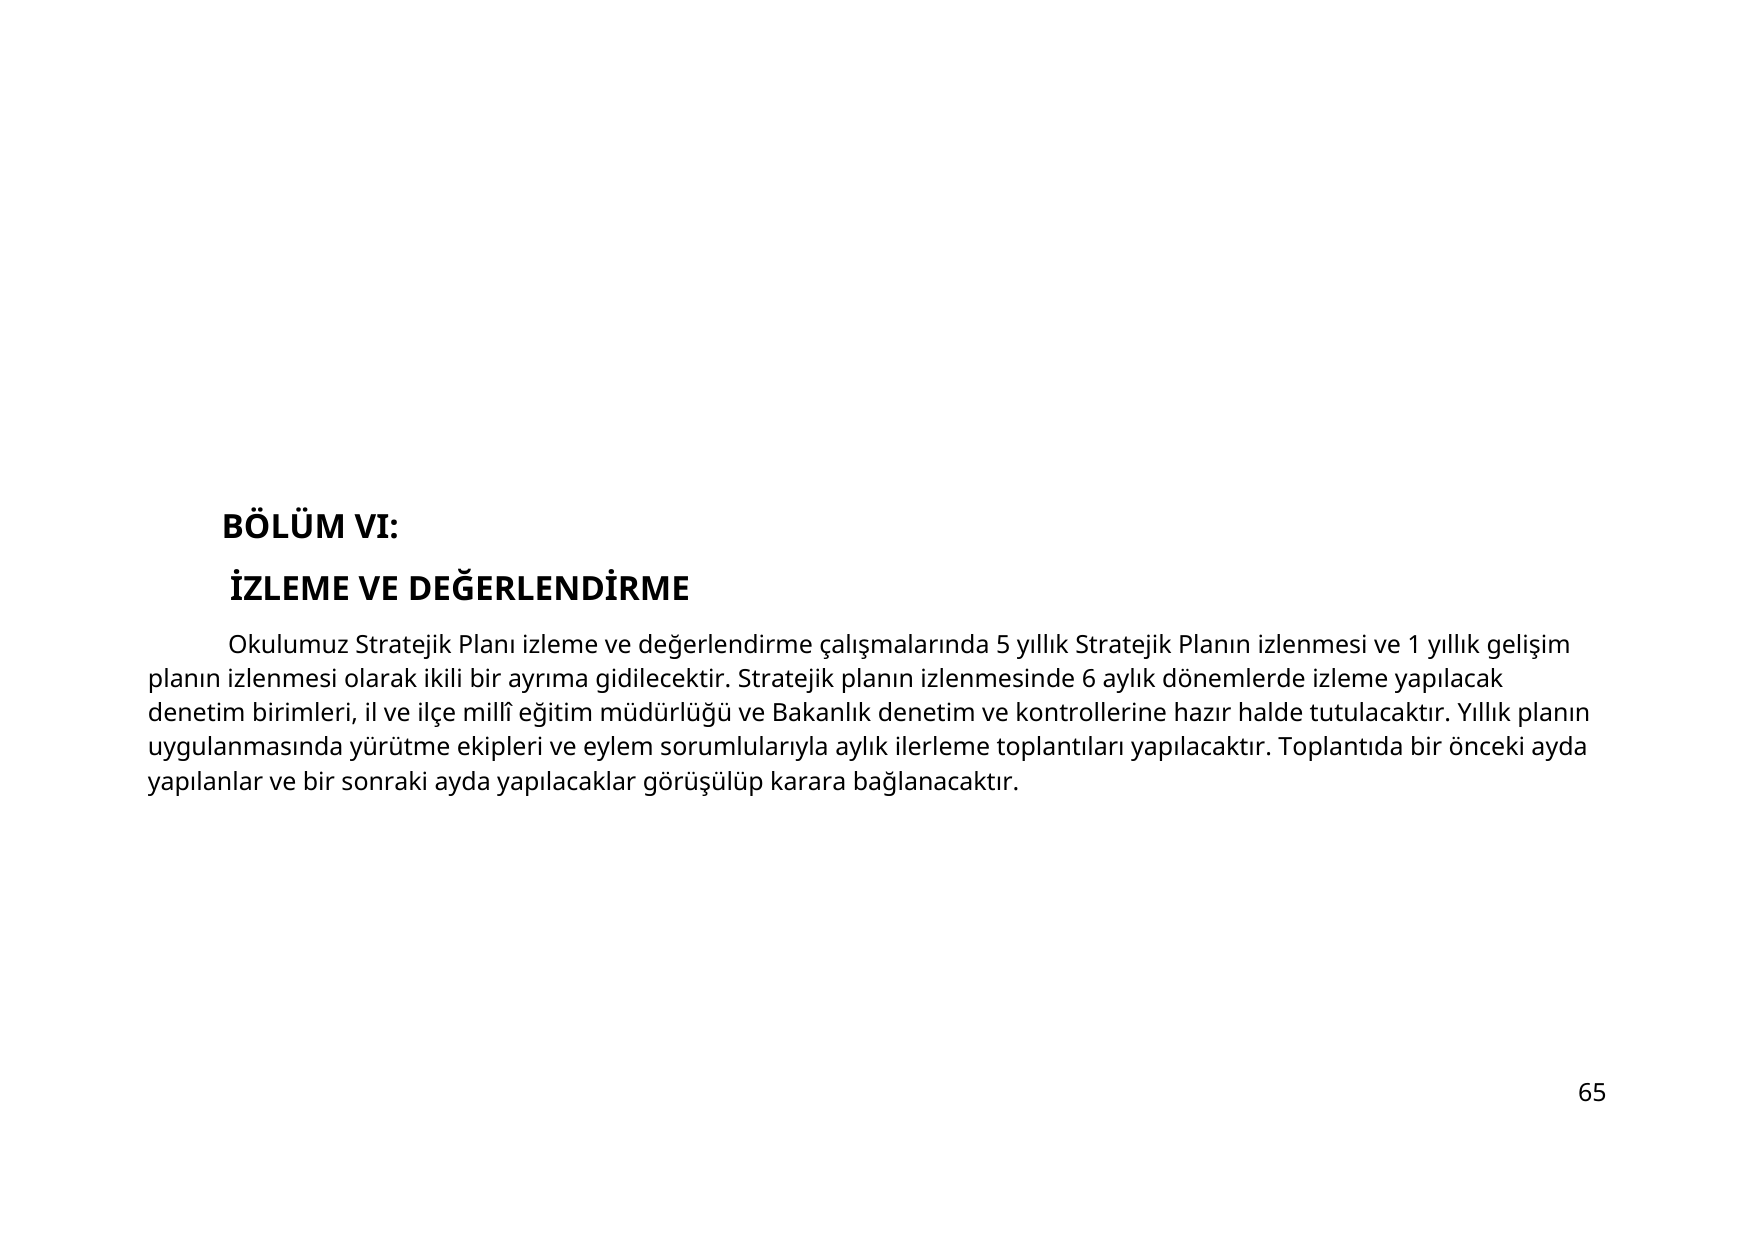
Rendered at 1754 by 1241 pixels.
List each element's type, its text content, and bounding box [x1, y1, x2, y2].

text İZLEME VE DEĞERLENDİRME [148, 565, 1606, 610]
text Okulumuz Stratejik Planı izleme ve değerlendirme çalışmalarında 5 yıllık Stratejik Planın izlenmesi ve 1 yıllık gelişim planın izlenmesi olarak ikili bir ayrıma gidilecektir. Stratejik planın izlenmesinde 6 aylık dönemlerde izleme yapılacak denetim birimleri, il ve ilçe millî eğitim müdürlüğü ve Bakanlık denetim ve kontrollerine hazır halde tutulacaktır. Yıllık planın uygulanmasında yürütme ekipleri ve eylem sorumlularıyla aylık ilerleme toplantıları yapılacaktır. Toplantıda bir önceki ayda yapılanlar ve bir sonraki ayda yapılacaklar görüşülüp karara bağlanacaktır. [148, 627, 1606, 797]
text BÖLÜM VI: [148, 503, 1606, 548]
